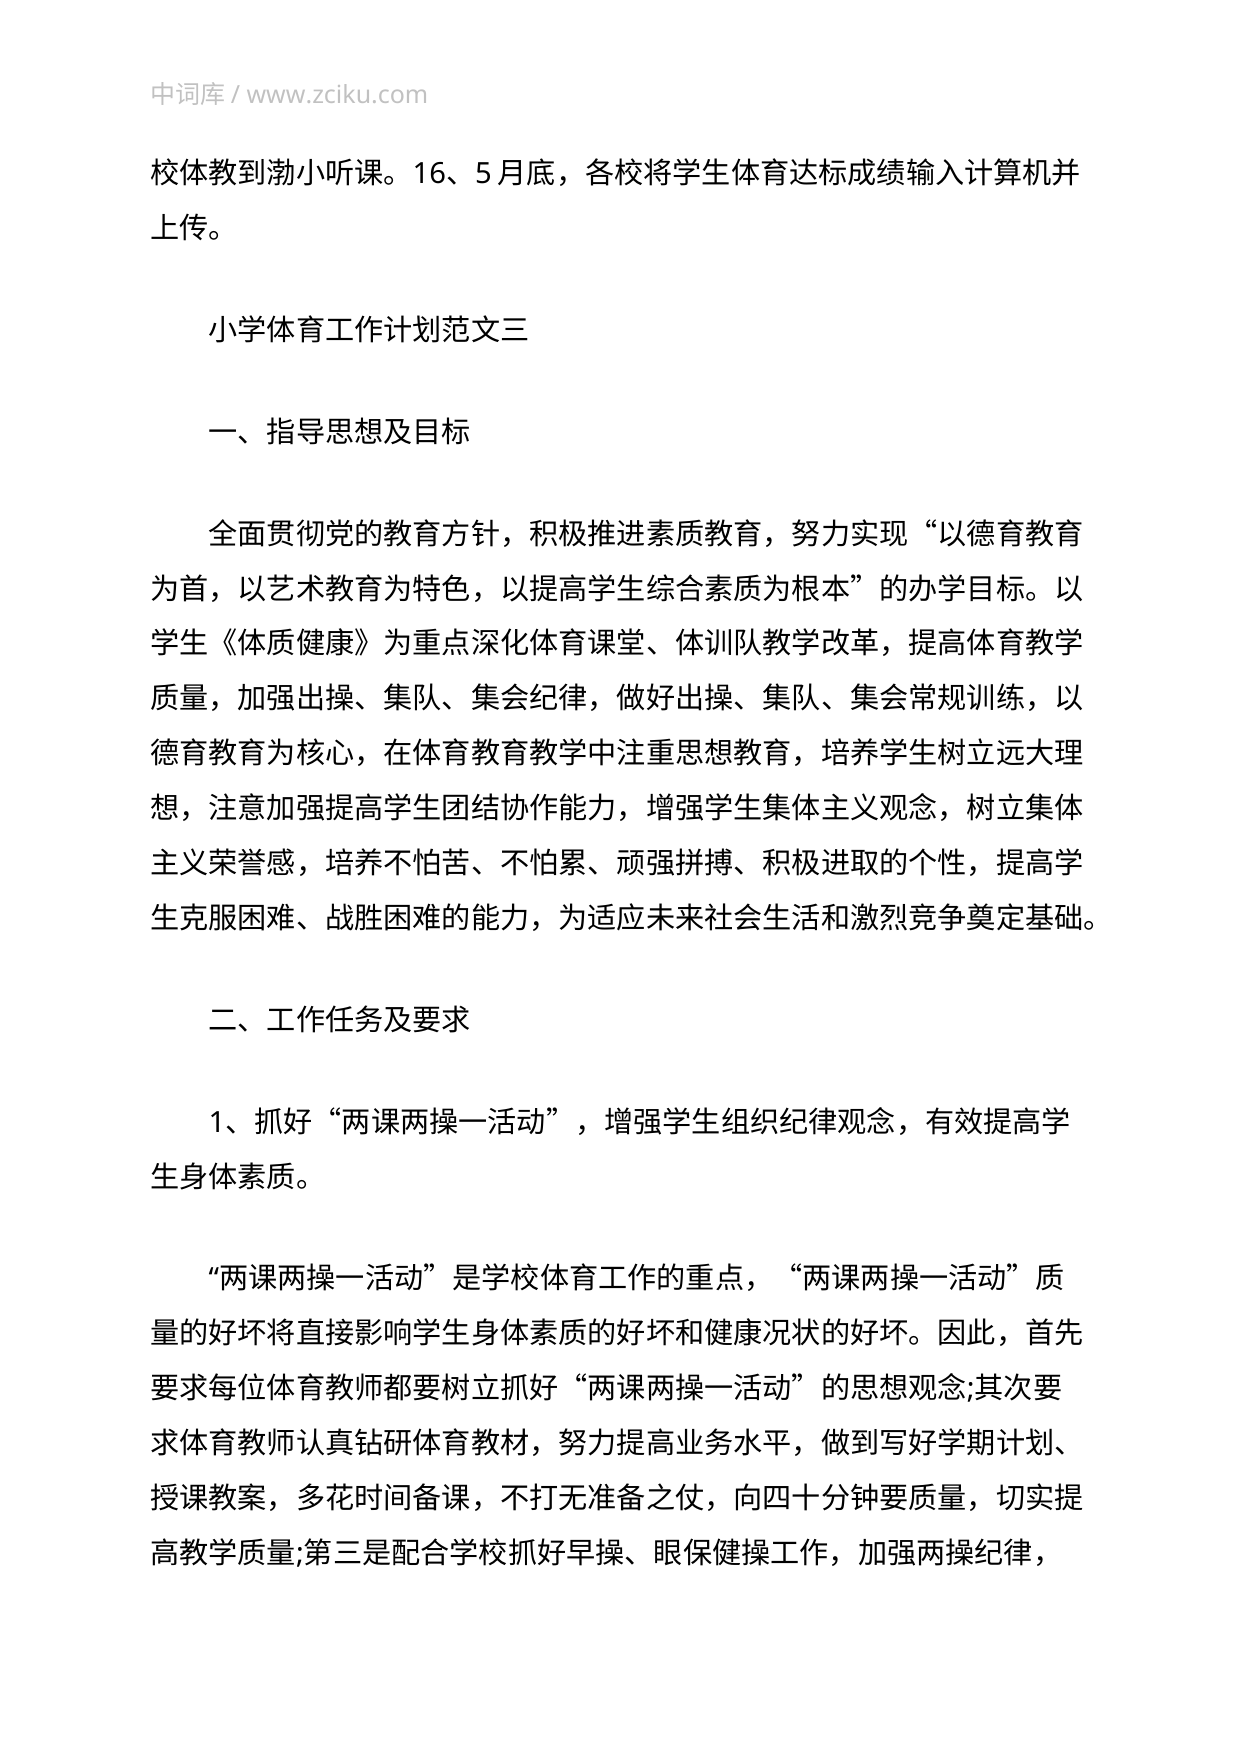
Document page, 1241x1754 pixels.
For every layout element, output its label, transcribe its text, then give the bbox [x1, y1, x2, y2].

text 小学体育工作计划范文三 [150, 307, 1090, 349]
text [150, 1255, 1090, 1572]
text 一、指导思想及目标 [150, 408, 1090, 451]
text 全面贯彻党的教育方针，积极推进素质教育，努力实现“以德育教育为首，以艺术教育为特色，以提高学生综合素质为根本”的办学目标。以学生《体质健康》为重点深化体育课堂、体训队教学改革，提高体育教学质量，加强出操、集队、集会纪律，做好出操、集队、集会常规训练，以德育教育为核心，在体育教育教学中注重思想教育，培养学生树立远大理想，注意加强提高学生团结协作能力，增强学生集体主义观念，树立集体主义荣誉感，培养不怕苦、不怕累、顽强拼搏、积极进取的个性，提高学生克服困难、战胜困难的能力，为适应未来社会生活和激烈竞争奠定基础。 [150, 510, 1090, 937]
text 二、工作任务及要求 [150, 996, 1090, 1039]
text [150, 150, 1090, 247]
text 1、抓好“两课两操一活动”，增强学生组织纪律观念，有效提高学生身体素质。 [150, 1098, 1090, 1195]
